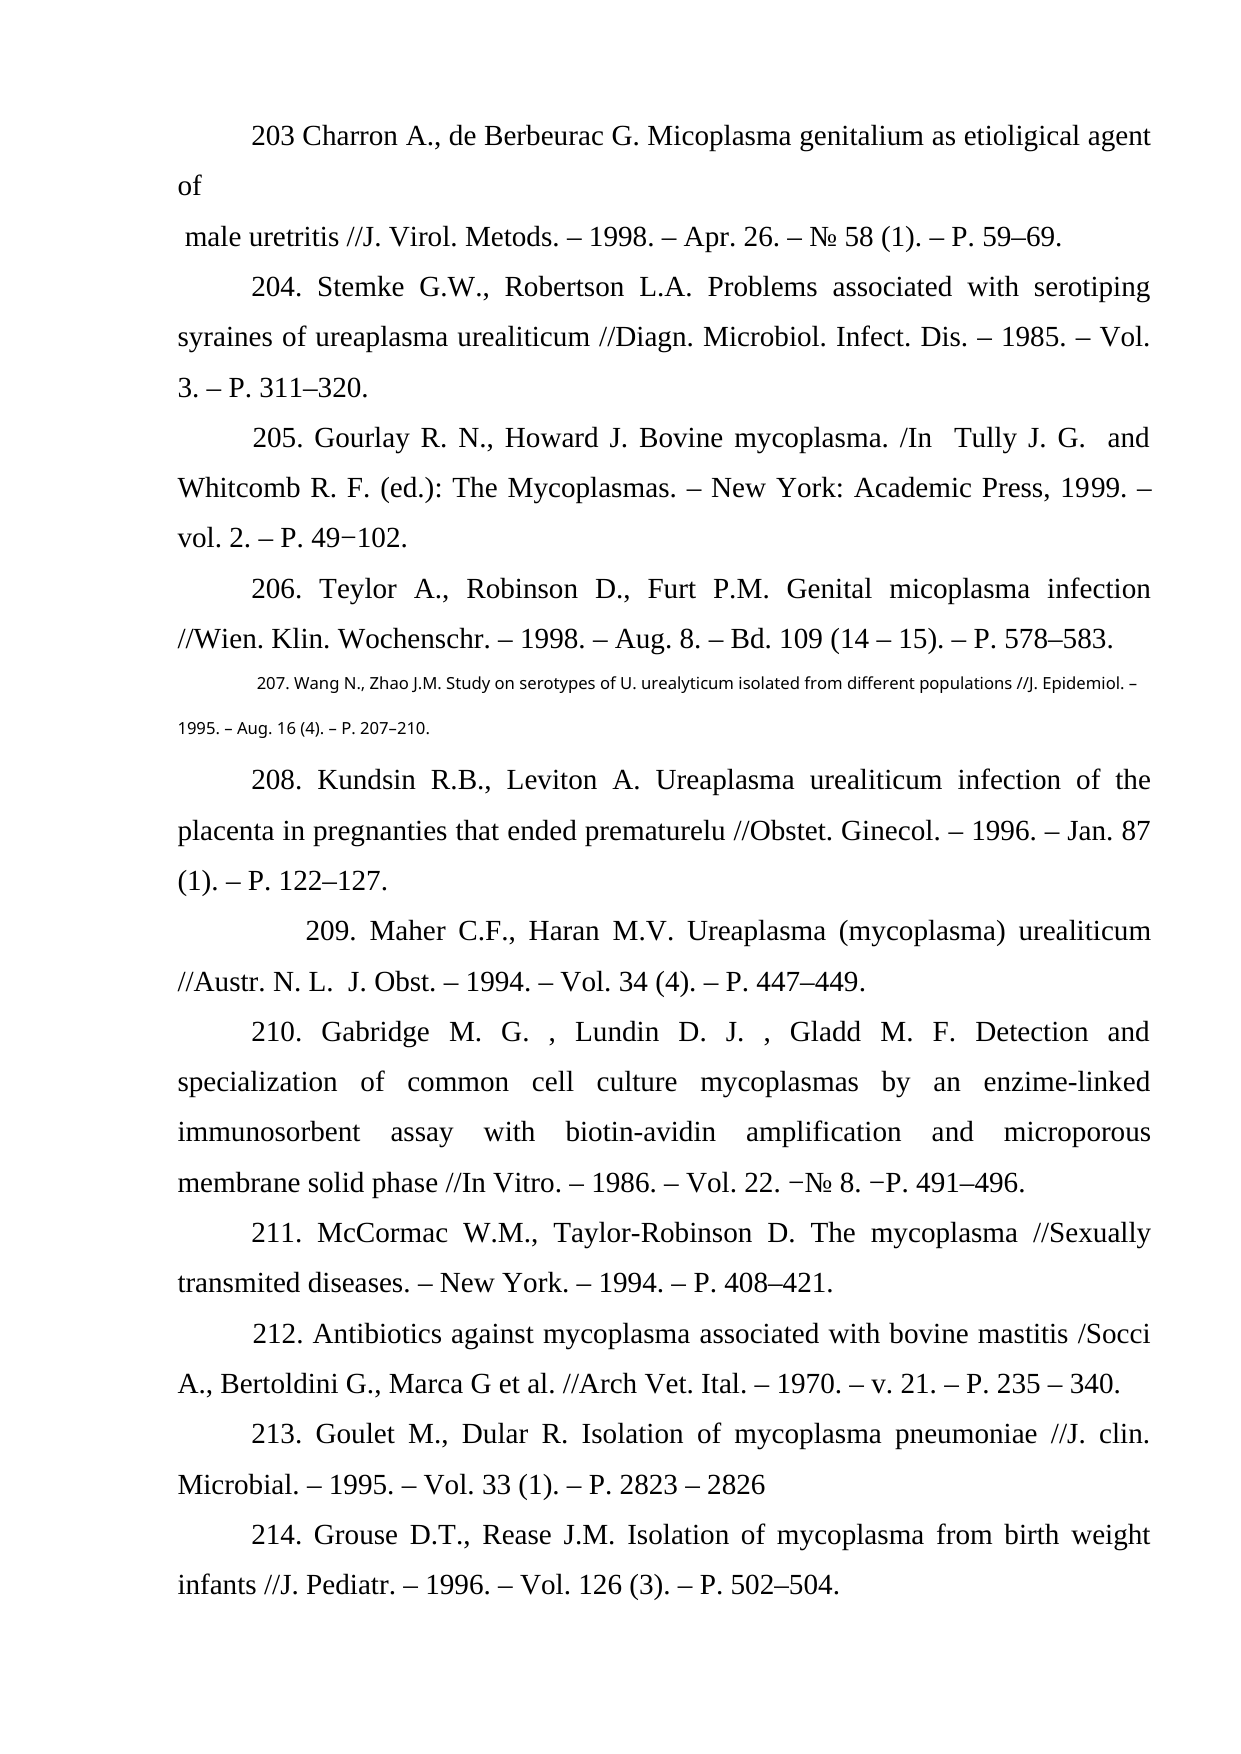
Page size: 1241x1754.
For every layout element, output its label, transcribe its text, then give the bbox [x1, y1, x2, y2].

text 211. McCormac W.M., Taylor-Robinson D. The mycoplasma //Sexually transmited diseases. – New York. – 1994. – Р. 408–421. [177, 1215, 1152, 1299]
text 214. Grouse D.T., Rease J.M. Isolation of mycoplasma from birth weight infants //J. Pediatr. – 1996. – Vol. 126 (3). – P. 502–504. [177, 1517, 1152, 1601]
text 209. Maher C.F., Haran M.V. Ureaplasma (mycoplasma) urealiticum //Austr. N. L. J. Obst. – 1994. – Vol. 34 (4). – P. 447–449. [177, 913, 1152, 997]
text 213. Goulet M., Dular R. Isolation of mycoplasma pneumoniae //J. clin. Microbial. – 1995. – Vol. 33 (1). – P. 2823 – 2826 [177, 1416, 1152, 1500]
text 212. Antibiotics against mycoplasma associated with bovine mastitis /Socci A., Bertoldini G., Marca G et al. //Arch Vet. Ital. – 1970. – v. 21. – P. 235 – 340. [177, 1316, 1152, 1400]
text 203 Charron A., de Berbeurac G. Micoplasma genitalium as etioligical agent of [177, 118, 1152, 202]
text 210. Gabridge M. G. , Lundin D. J. , Gladd M. F. Detection and specialization of common cell culture mycoplasmas by an enzime-linked immunosorbent assay with biotin-avidin amplification and microporous membrane solid phase //In Vitro. – 1986. – Vol. 22. −№ 8. −Р. 491–496. [177, 1014, 1152, 1198]
text male uretritis //J. Virol. Metods. – 1998. – Apr. 26. – № 58 (1). – P. 59–69. [177, 219, 1152, 252]
text 207. Wang N., Zhao J.M. Study on serotypes of U. urealyticum isolated from different populations //J. Epidemiol. – 1995. – Aug. 16 (4). – P. 207–210. [177, 672, 1152, 740]
text 208. Kundsin R.B., Leviton A. Ureaplasma urealiticum infection of the placenta in pregnanties that ended prematurelu //Obstet. Ginecol. – 1996. – Jan. 87 (1). – P. 122–127. [177, 762, 1152, 897]
text 206. Teylor A., Robinson D., Furt P.M. Genital micoplasma infection //Wien. Klin. Wochenschr. – 1998. – Aug. 8. – Bd. 109 (14 – 15). – P. 578–583. [177, 571, 1152, 655]
text 205. Gourlay R. N., Howard J. Bovine mycoplasma. /In Tully J. G. and Whitcomb R. F. (ed.): The Mycoplasmas. – New York: Academic Press, 1999. – vol. 2. – Р. 49−102. [177, 420, 1152, 554]
text 204. Stemke G.W., Robertson L.A. Problems associated with serotiping syraines of ureaplasma urealiticum //Diagn. Microbiol. Infect. Dis. – 1985. – Vol. 3. – P. 311–320. [177, 269, 1152, 403]
